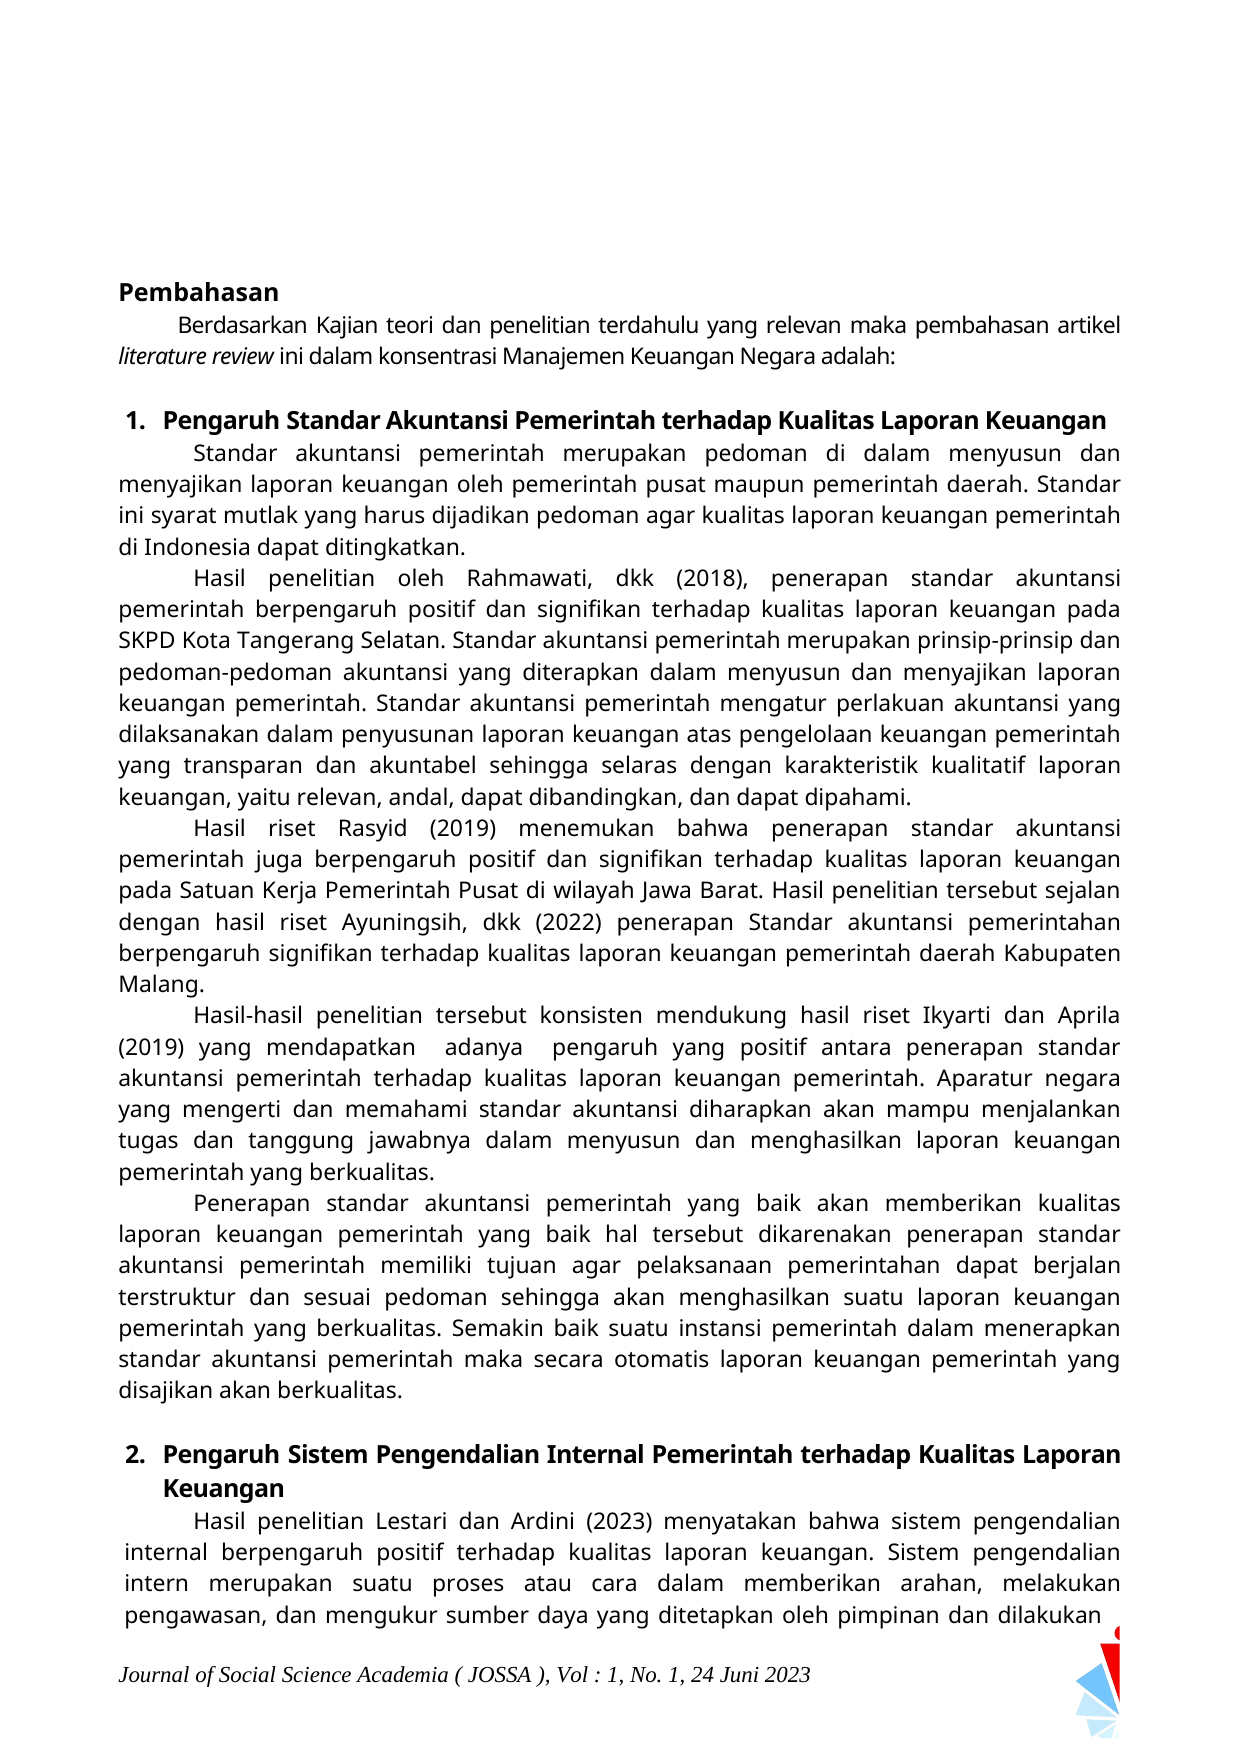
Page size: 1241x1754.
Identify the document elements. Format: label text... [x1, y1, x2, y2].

list Pengaruh Sistem Pengendalian Internal Pemerintah terhadap Kualitas Laporan Keuangan [125, 1437, 1122, 1505]
text Standar akuntansi pemerintah merupakan pedoman di dalam menyusun dan menyajikan laporan keuangan oleh pemerintah pusat maupun pemerintah daerah. Standar ini syarat mutlak yang harus dijadikan pedoman agar kualitas laporan keuangan pemerintah di Indonesia dapat ditingkatkan. [118, 437, 1122, 562]
picture [1075, 1625, 1120, 1738]
list Pengaruh Standar Akuntansi Pemerintah terhadap Kualitas Laporan Keuangan [125, 403, 1122, 437]
text Hasil riset Rasyid (2019) menemukan bahwa penerapan standar akuntansi pemerintah juga berpengaruh positif dan signifikan terhadap kualitas laporan keuangan pada Satuan Kerja Pemerintah Pusat di wilayah Jawa Barat. Hasil penelitian tersebut sejalan dengan hasil riset Ayuningsih, dkk (2022) penerapan Standar akuntansi pemerintahan berpengaruh signifikan terhadap kualitas laporan keuangan pemerintah daerah Kabupaten Malang. [118, 812, 1122, 999]
text Pembahasan [118, 275, 1122, 309]
text Penerapan standar akuntansi pemerintah yang baik akan memberikan kualitas laporan keuangan pemerintah yang baik hal tersebut dikarenakan penerapan standar akuntansi pemerintah memiliki tujuan agar pelaksanaan pemerintahan dapat berjalan terstruktur dan sesuai pedoman sehingga akan menghasilkan suatu laporan keuangan pemerintah yang berkualitas. Semakin baik suatu instansi pemerintah dalam menerapkan standar akuntansi pemerintah maka secara otomatis laporan keuangan pemerintah yang disajikan akan berkualitas. [118, 1187, 1122, 1406]
text Hasil penelitian oleh Rahmawati, dkk (2018), penerapan standar akuntansi pemerintah berpengaruh positif dan signifikan terhadap kualitas laporan keuangan pada SKPD Kota Tangerang Selatan. Standar akuntansi pemerintah merupakan prinsip-prinsip dan pedoman-pedoman akuntansi yang diterapkan dalam menyusun dan menyajikan laporan keuangan pemerintah. Standar akuntansi pemerintah mengatur perlakuan akuntansi yang dilaksanakan dalam penyusunan laporan keuangan atas pengelolaan keuangan pemerintah yang transparan dan akuntabel sehingga selaras dengan karakteristik kualitatif laporan keuangan, yaitu relevan, andal, dapat dibandingkan, dan dapat dipahami. [118, 562, 1122, 812]
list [124, 1505, 1122, 1630]
text Hasil-hasil penelitian tersebut konsisten mendukung hasil riset Ikyarti dan Aprila (2019) yang mendapatkan adanya pengaruh yang positif antara penerapan standar akuntansi pemerintah terhadap kualitas laporan keuangan pemerintah. Aparatur negara yang mengerti dan memahami standar akuntansi diharapkan akan mampu menjalankan tugas dan tanggung jawabnya dalam menyusun dan menghasilkan laporan keuangan pemerintah yang berkualitas. [118, 999, 1122, 1187]
text Berdasarkan Kajian teori dan penelitian terdahulu yang relevan maka pembahasan artikel literature review ini dalam konsentrasi Manajemen Keuangan Negara adalah: [118, 309, 1122, 371]
